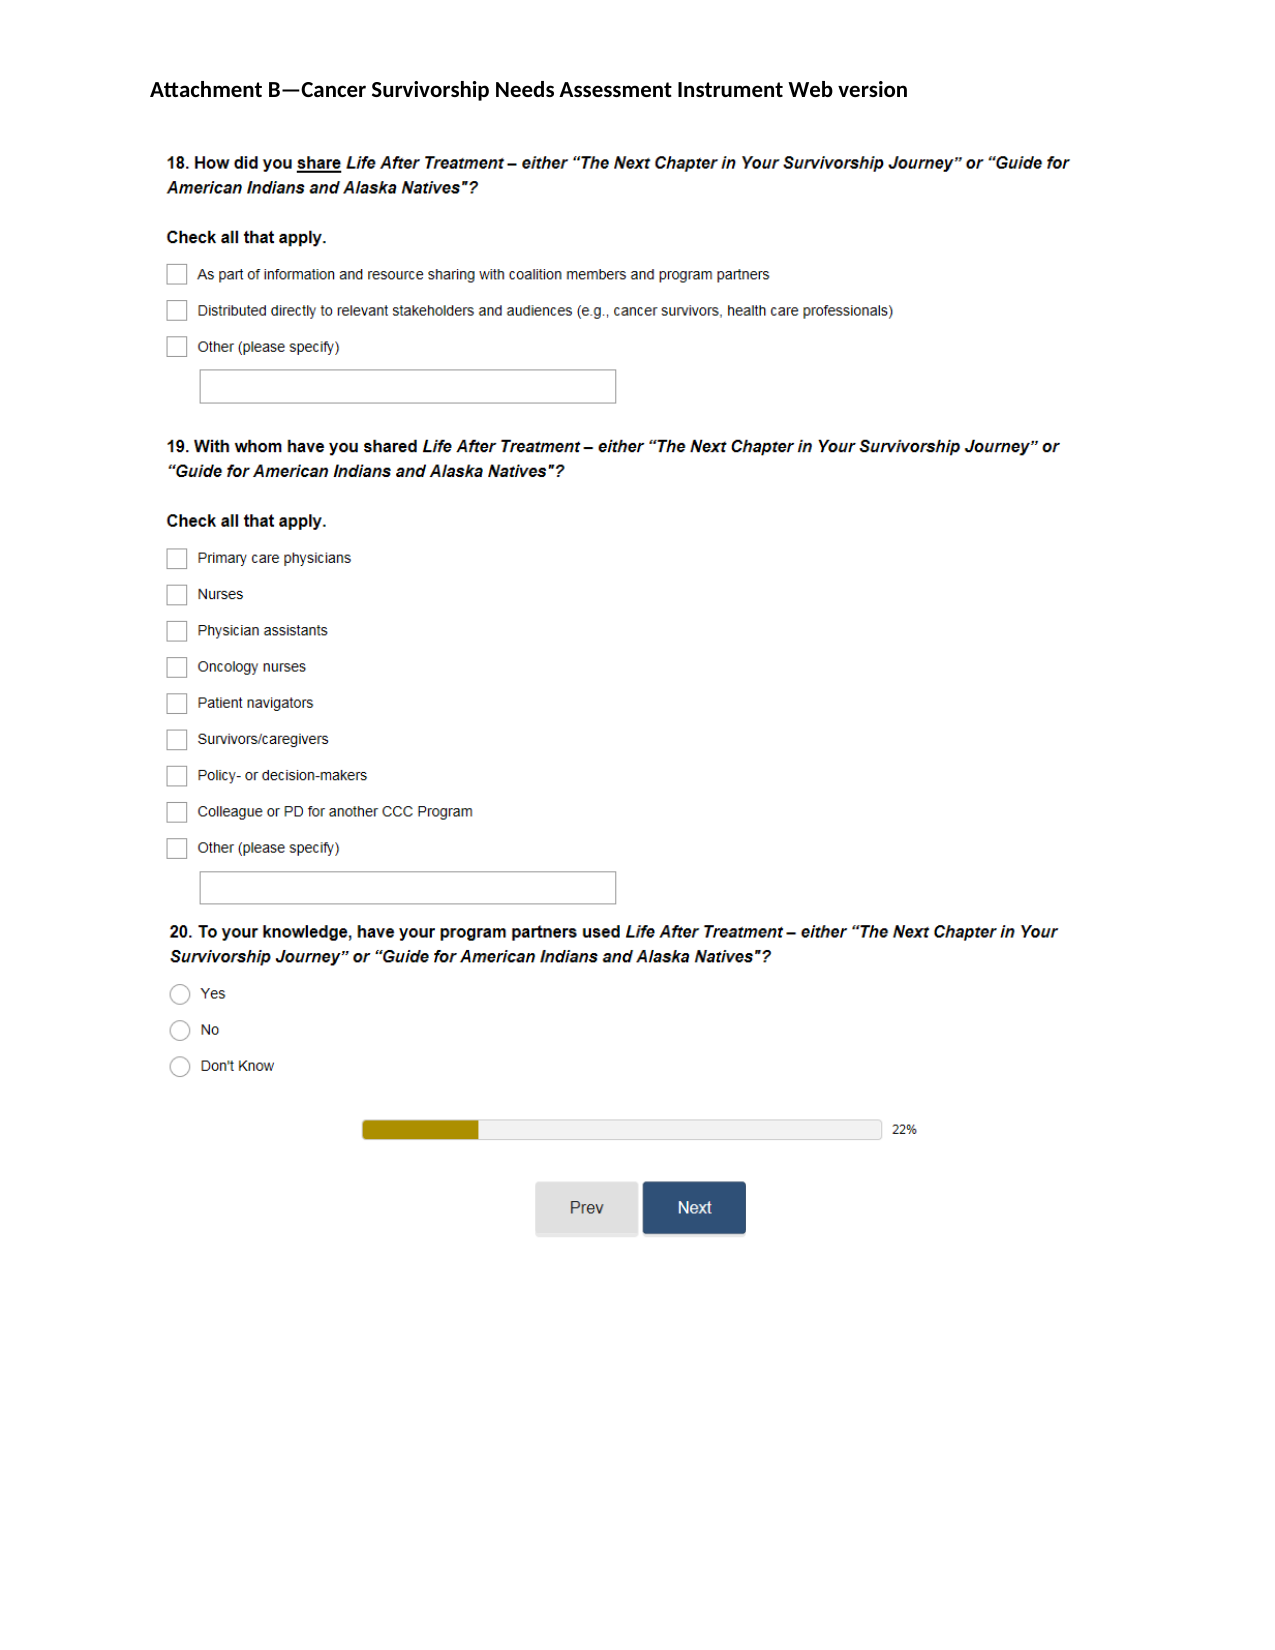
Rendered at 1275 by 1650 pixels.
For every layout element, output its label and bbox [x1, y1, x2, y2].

picture [150, 150, 1125, 1260]
